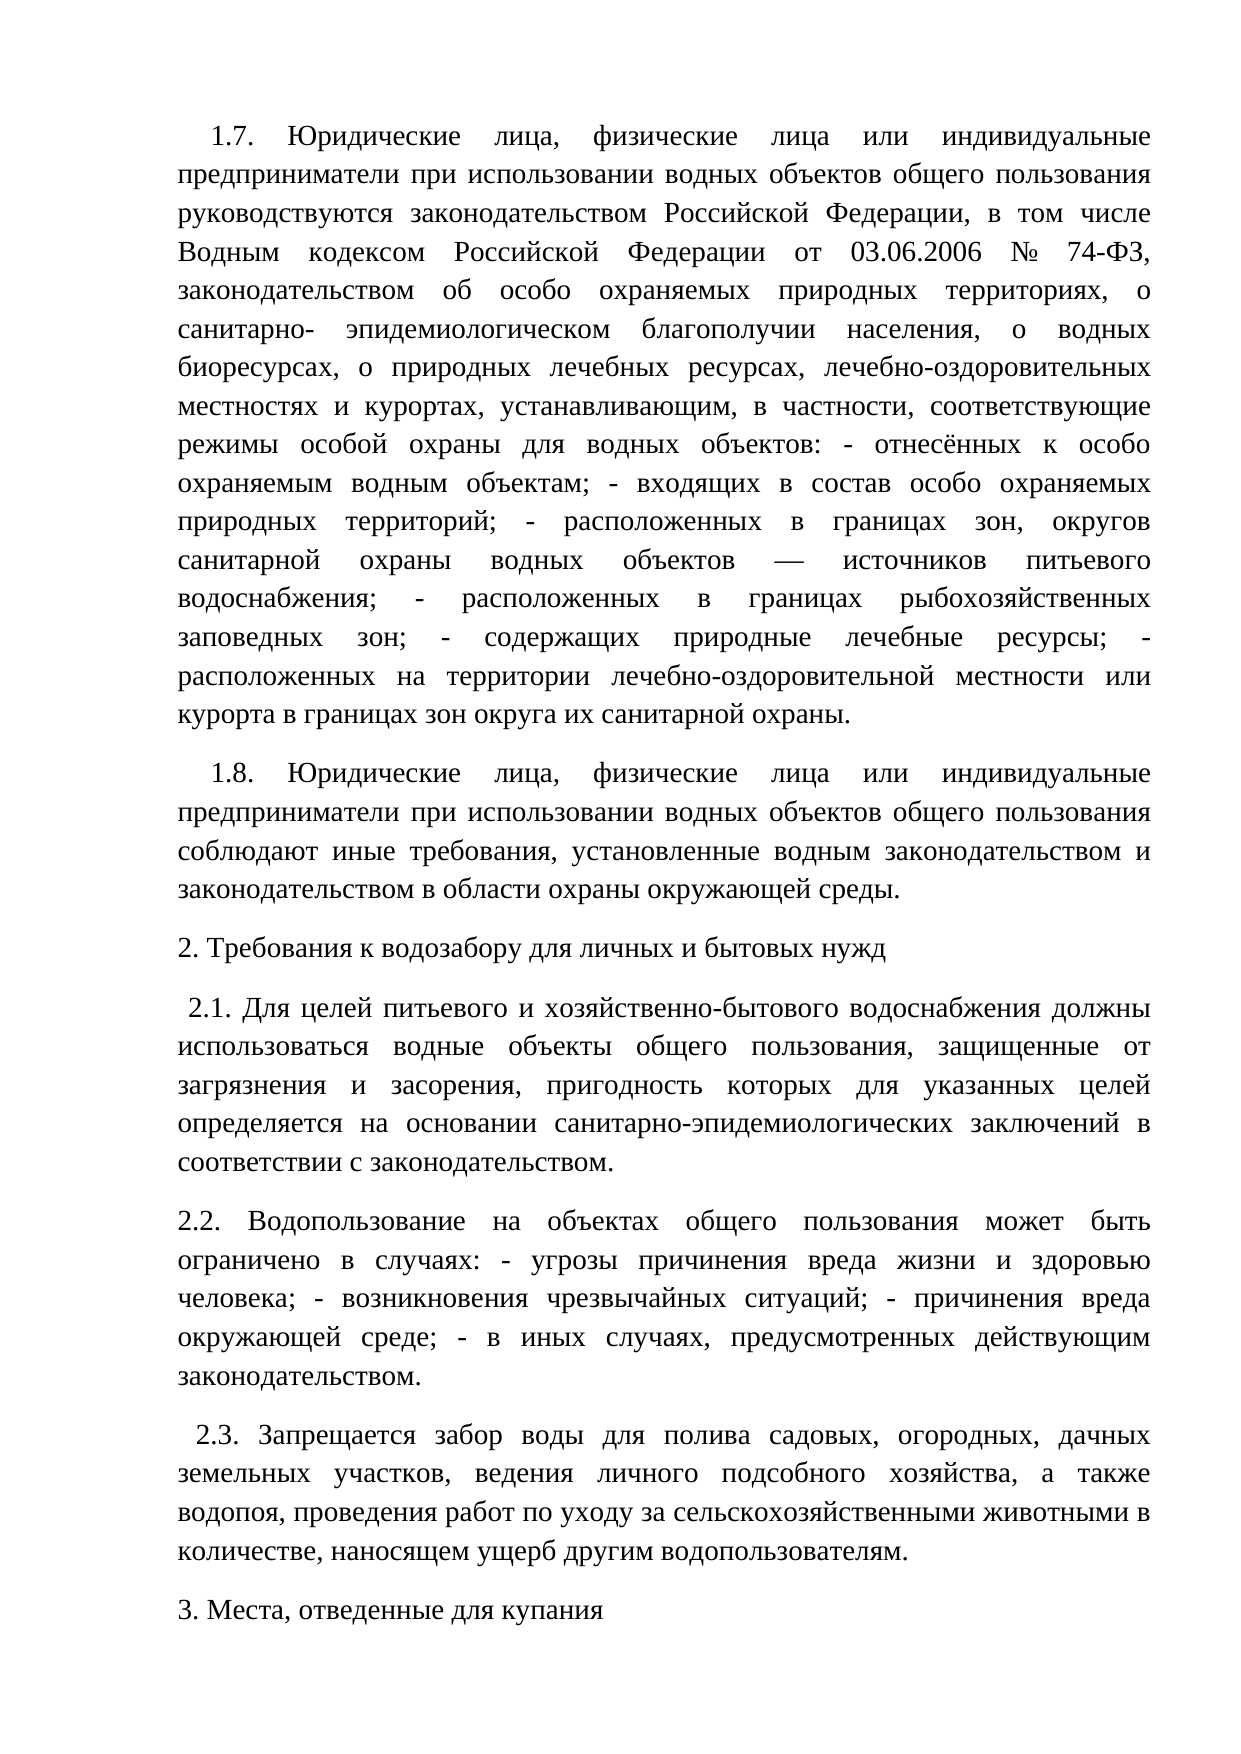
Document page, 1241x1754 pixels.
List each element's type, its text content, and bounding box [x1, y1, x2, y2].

text 3. Места, отведенные для купания [177, 1592, 1152, 1626]
text 2. Требования к водозабору для личных и бытовых нужд [177, 931, 1152, 964]
text 1.8. Юридические лица, физические лица или индивидуальные предприниматели при использовании водных объектов общего пользования соблюдают иные требования, установленные водным законодательством и законодательством в области охраны окружающей среды. [177, 756, 1152, 905]
text 2.2. Водопользование на объектах общего пользования может быть ограничено в случаях: - угрозы причинения вреда жизни и здоровью человека; - возникновения чрезвычайных ситуаций; - причинения вреда окружающей среде; - в иных случаях, предусмотренных действующим законодательством. [177, 1203, 1152, 1391]
text 2.3. Запрещается забор воды для полива садовых, огородных, дачных земельных участков, ведения личного подсобного хозяйства, а также водопоя, проведения работ по уходу за сельскохозяйственными животными в количестве, наносящем ущерб другим водопользователям. [177, 1417, 1152, 1566]
text 1.7. Юридические лица, физические лица или индивидуальные предприниматели при использовании водных объектов общего пользования руководствуются законодательством Российской Федерации, в том числе Водным кодексом Российской Федерации от 03.06.2006 № 74-ФЗ, законодательством об особо охраняемых природных территориях, о санитарно- эпидемиологическом благополучии населения, о водных биоресурсах, о природных лечебных ресурсах, лечебно-оздоровительных местностях и курортах, устанавливающим, в частности, соответствующие режимы особой охраны для водных объектов: - отнесённых к особо охраняемым водным объектам; - входящих в состав особо охраняемых природных территорий; - расположенных в границах зон, округов санитарной охраны водных объектов — источников питьевого водоснабжения; - расположенных в границах рыбохозяйственных заповедных зон; - содержащих природные лечебные ресурсы; - расположенных на территории лечебно-оздоровительной местности или курорта в границах зон округа их санитарной охраны. [177, 118, 1152, 730]
text 2.1. Для целей питьевого и хозяйственно-бытового водоснабжения должны использоваться водные объекты общего пользования, защищенные от загрязнения и засорения, пригодность которых для указанных целей определяется на основании санитарно-эпидемиологических заключений в соответствии с законодательством. [177, 990, 1152, 1178]
